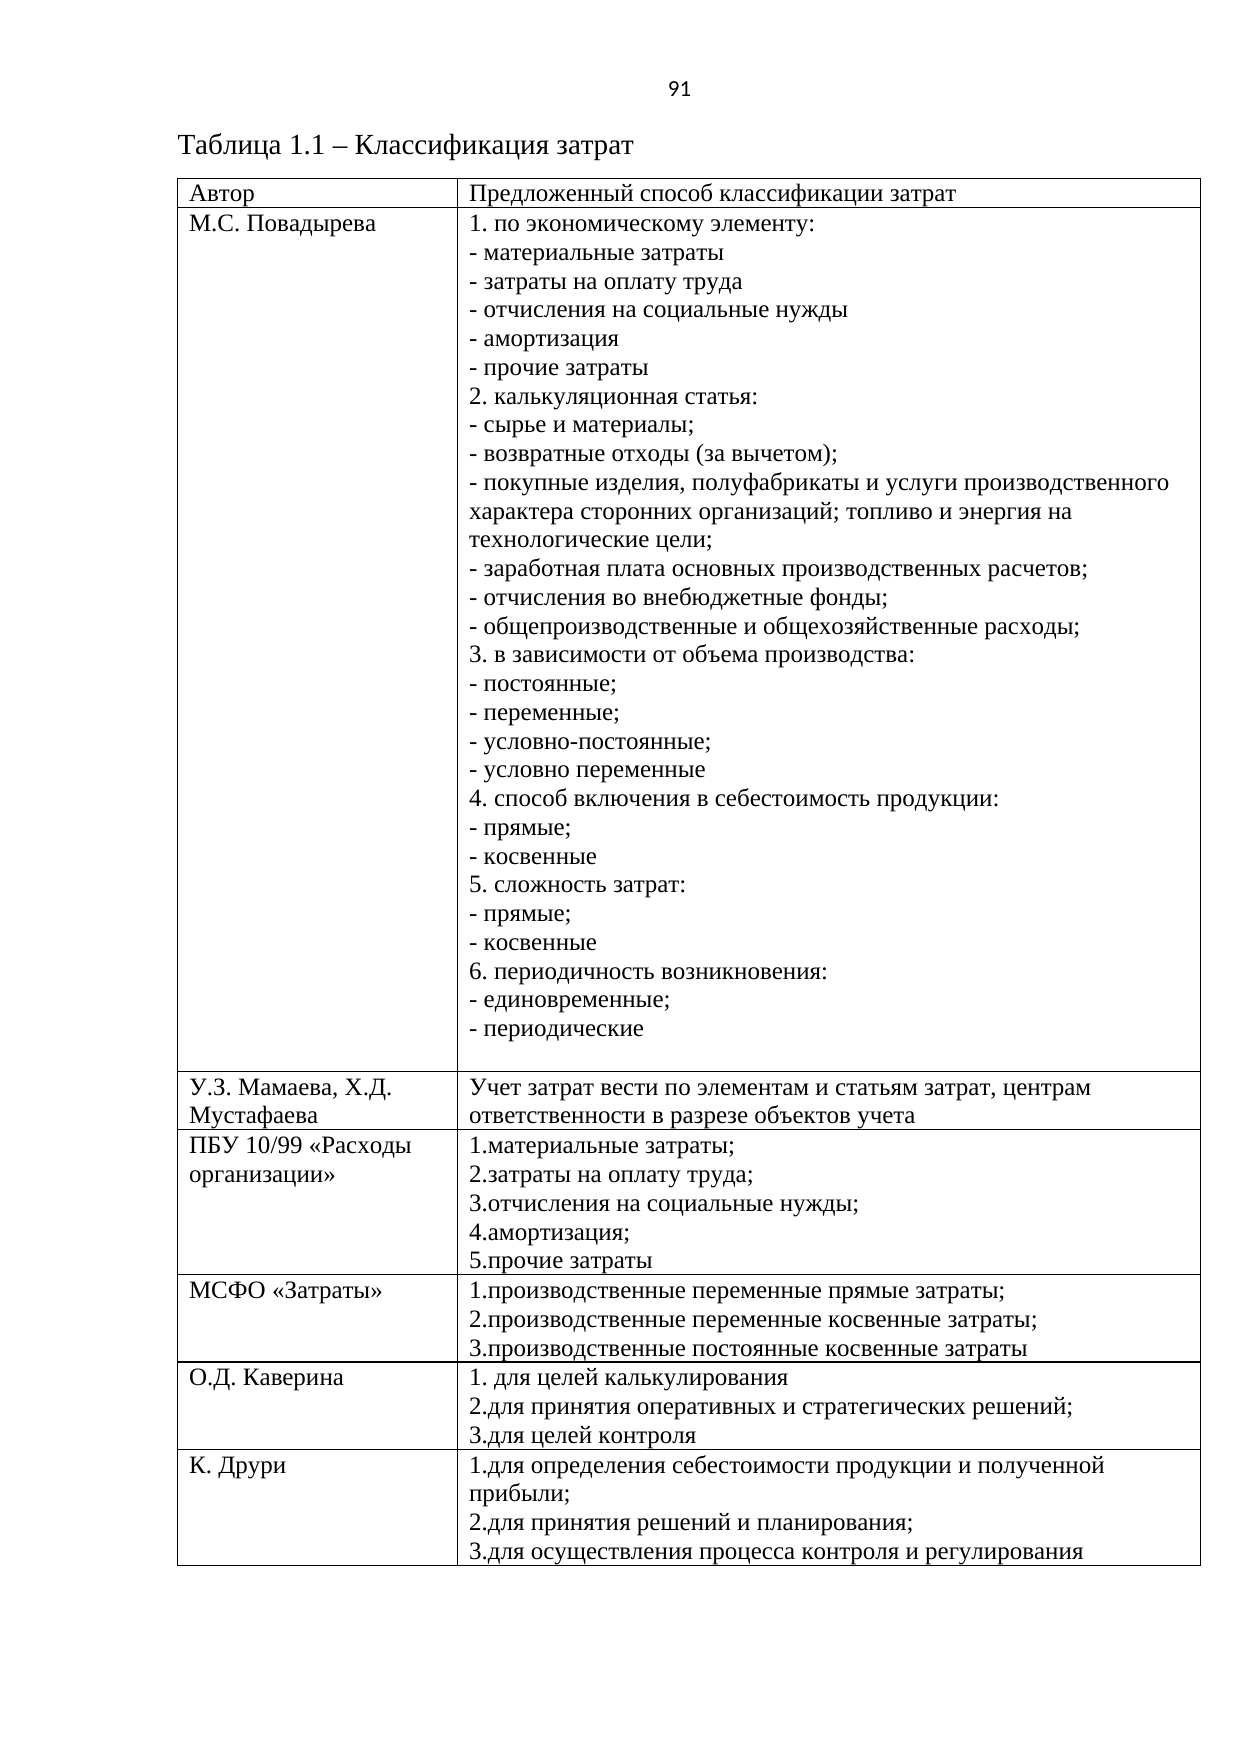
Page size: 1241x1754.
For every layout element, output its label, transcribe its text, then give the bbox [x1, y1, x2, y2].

table_cell ПБУ 10/99 «Расходы организации» [178, 1130, 457, 1274]
table_cell 1.для определения себестоимости продукции и полученной прибыли; 2.для принятия решений и планирования; 3.для осуществления процесса контроля и регулирования [458, 1450, 1200, 1565]
table_cell Учет затрат вести по элементам и статьям затрат, центрам ответственности в разрезе объектов учета [458, 1072, 1200, 1129]
table_header Предложенный способ классификации затрат [458, 179, 1200, 207]
table_cell К. Друри [178, 1450, 457, 1565]
table_cell 1.производственные переменные прямые затраты; 2.производственные переменные косвенные затраты; 3.производственные постоянные косвенные затраты [458, 1275, 1200, 1361]
table_cell 1.материальные затраты; 2.затраты на оплату труда; 3.отчисления на социальные нужды; 4.амортизация; 5.прочие затраты [458, 1130, 1200, 1274]
table_cell 1. по экономическому элементу: - материальные затраты - затраты на оплату труда - отчисления на социальные нужды - амортизация - прочие затраты 2. калькуляционная статья: - сырье и материалы; - возвратные отходы (за вычетом); - покупные изделия, полуфабрикаты и услуги производственного характера сторонних организаций; топливо и энергия на технологические цели; - заработная плата основных производственных расчетов; - отчисления во внебюджетные фонды; - общепроизводственные и общехозяйственные расходы; 3. в зависимости от объема производства: - постоянные; - переменные; - условно-постоянные; - условно переменные 4. способ включения в себестоимость продукции: - прямые; - косвенные 5. сложность затрат: - прямые; - косвенные 6. периодичность возникновения: - единовременные; - периодические [458, 208, 1200, 1071]
table_cell М.С. Повадырева [178, 208, 457, 1071]
table_cell У.З. Мамаева, Х.Д. Мустафаева [178, 1072, 457, 1129]
table_cell МСФО «Затраты» [178, 1275, 457, 1361]
table_header Автор [178, 179, 457, 207]
table_cell О.Д. Каверина [178, 1363, 457, 1449]
table_cell 1. для целей калькулирования 2.для принятия оперативных и стратегических решений; 3.для целей контроля [458, 1363, 1200, 1449]
text Таблица 1.1 – Классификация затрат [177, 127, 1181, 161]
